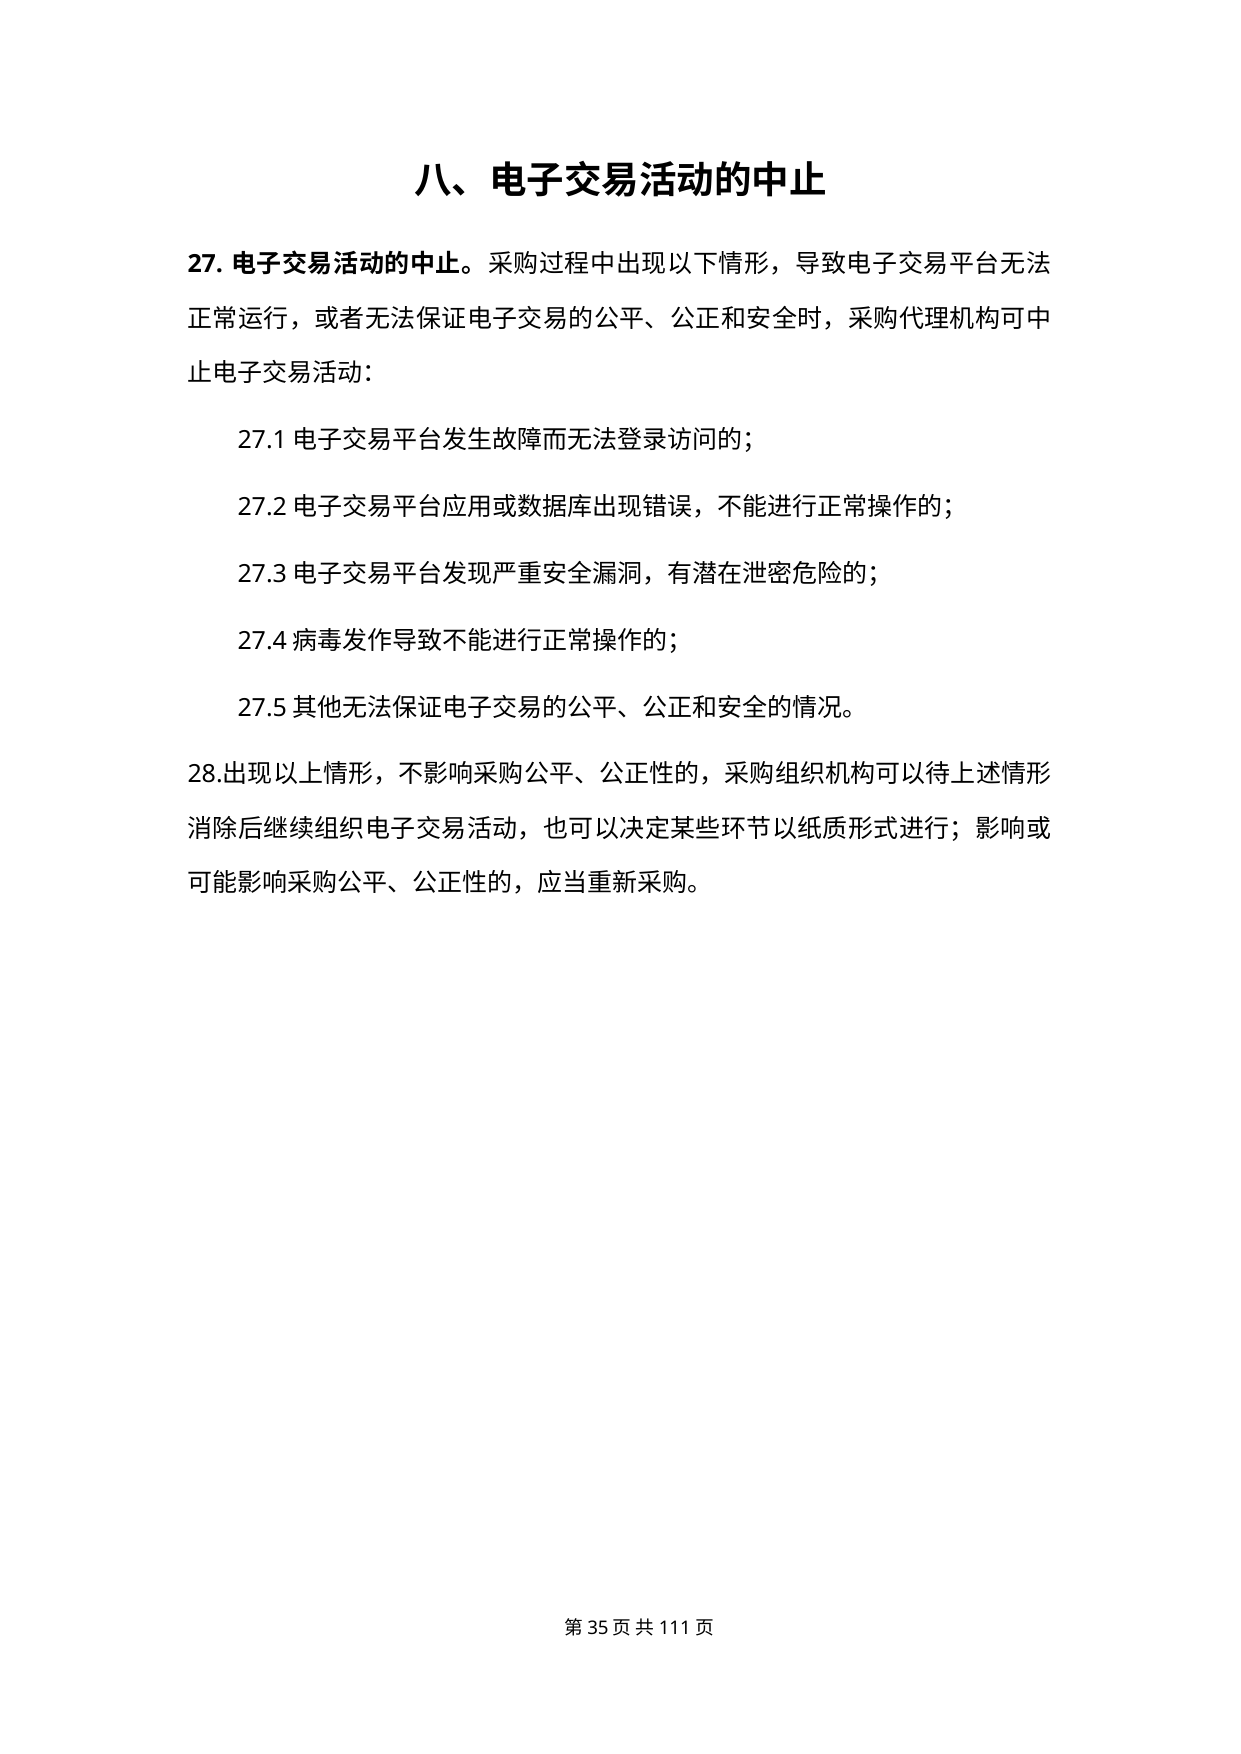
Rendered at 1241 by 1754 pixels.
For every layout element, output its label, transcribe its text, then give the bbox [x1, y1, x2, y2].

text 27.1电子交易平台发生故障而无法登录访问的； [187, 419, 1053, 456]
text 27. 电子交易活动的中止。采购过程中出现以下情形，导致电子交易平台无法正常运行，或者无法保证电子交易的公平、公正和安全时，采购代理机构可中止电子交易活动： [187, 244, 1053, 389]
text 27.3电子交易平台发现严重安全漏洞，有潜在泄密危险的； [187, 553, 1053, 589]
text 27.2电子交易平台应用或数据库出现错误，不能进行正常操作的； [187, 486, 1053, 523]
text 27.4病毒发作导致不能进行正常操作的； [187, 620, 1053, 656]
subtitle 八、电子交易活动的中止 [187, 150, 1053, 204]
text 27.5其他无法保证电子交易的公平、公正和安全的情况。 [187, 687, 1053, 723]
text 28.出现以上情形，不影响采购公平、公正性的，采购组织机构可以待上述情形消除后继续组织电子交易活动，也可以决定某些环节以纸质形式进行；影响或可能影响采购公平、公正性的，应当重新采购。 [187, 754, 1053, 899]
